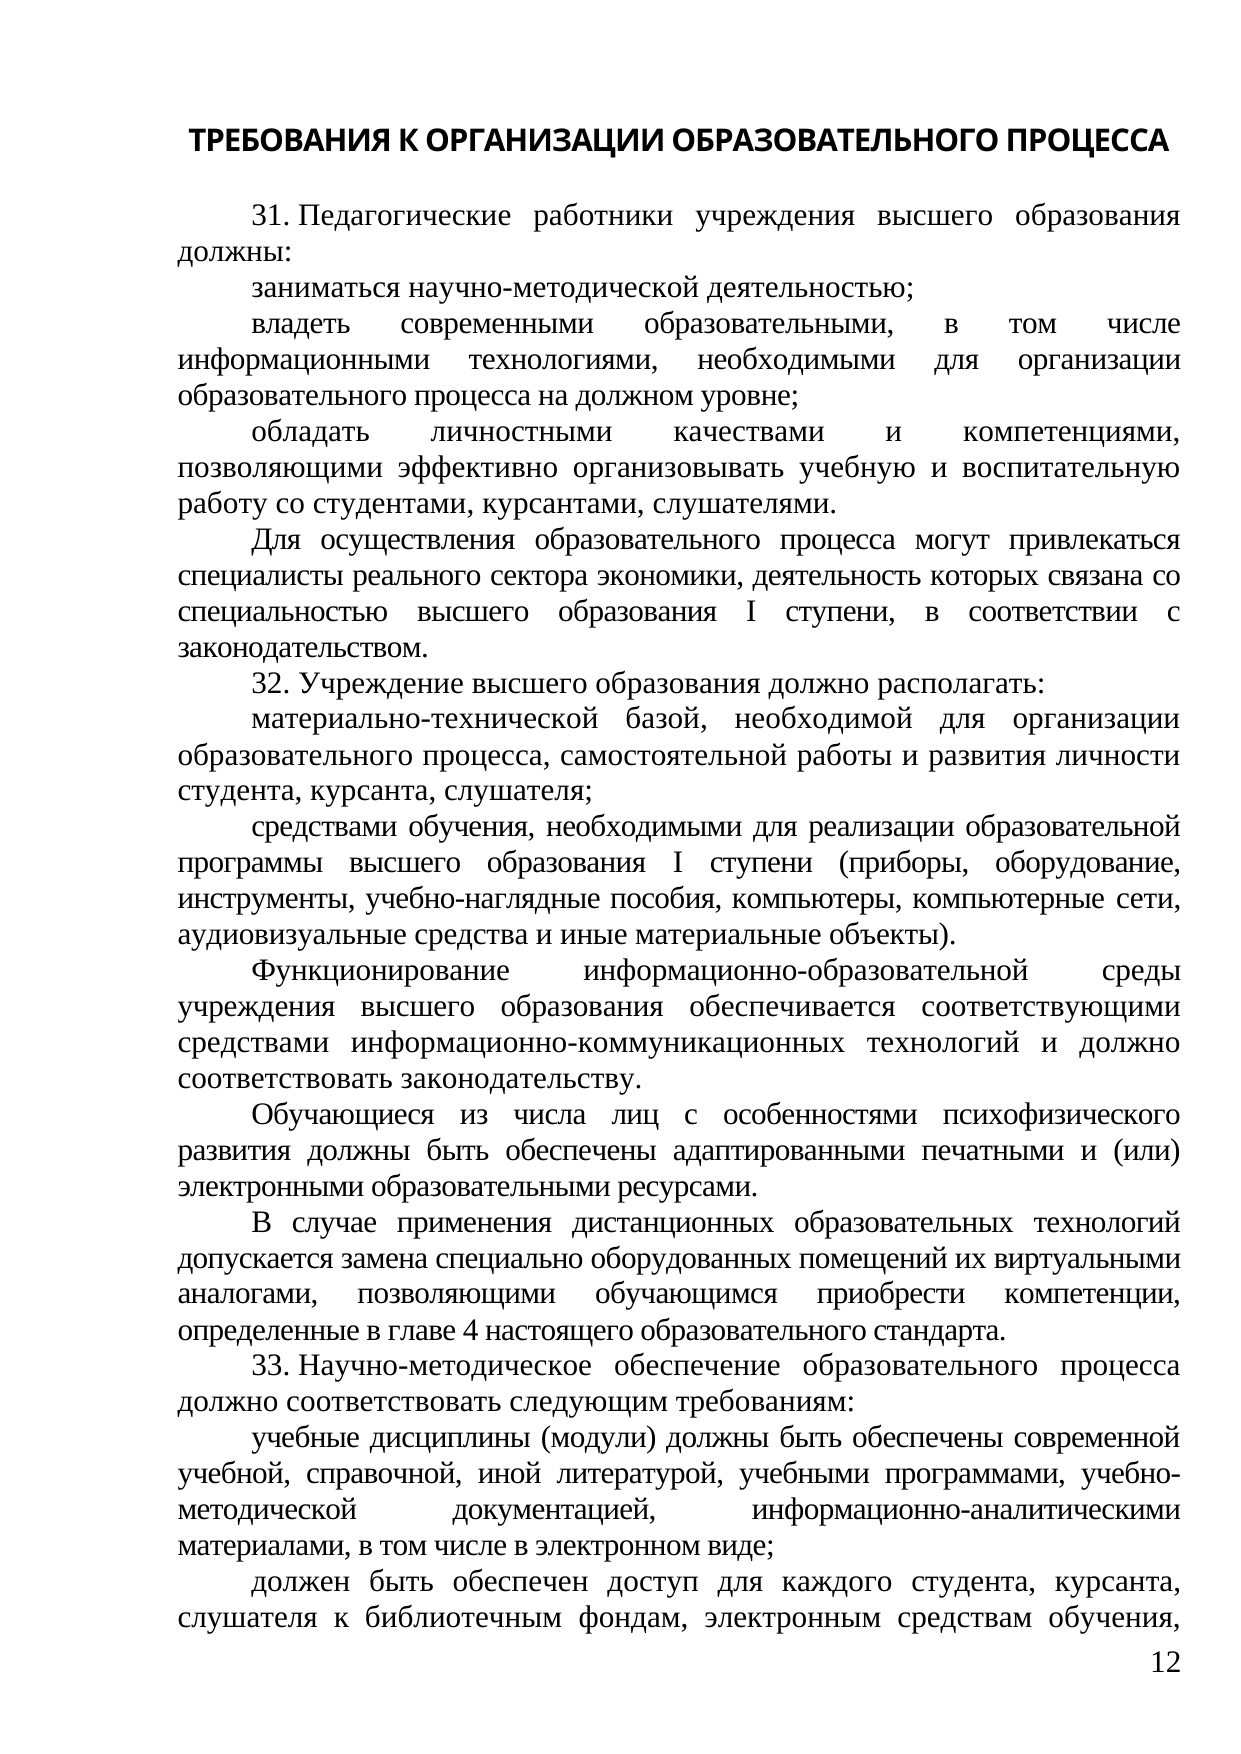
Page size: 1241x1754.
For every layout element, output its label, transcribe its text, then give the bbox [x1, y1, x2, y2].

text материально-технической базой, необходимой для организации образовательного процесса, самостоятельной работы и развития личности студента, курсанта, слушателя; [177, 700, 1181, 808]
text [177, 1562, 1181, 1634]
text обладать личностными качествами и компетенциями, позволяющими эффективно организовывать учебную и воспитательную работу со студентами, курсантами, слушателями. [177, 412, 1181, 520]
text Функционирование информационно-образовательной среды учреждения высшего образования обеспечивается соответствующими средствами информационно-коммуникационных технологий и должно соответствовать законодательству. [177, 951, 1181, 1095]
text Для осуществления образовательного процесса могут привлекаться специалисты реального сектора экономики, деятельность которых связана со специальностью высшего образования I ступени, в соответствии с законодательством. [177, 520, 1181, 664]
text средствами обучения, необходимыми для реализации образовательной программы высшего образования I ступени (приборы, оборудование, инструменты, учебно-наглядные пособия, компьютеры, компьютерные сети, аудиовизуальные средства и иные материальные объекты). [177, 808, 1181, 951]
text заниматься научно-методической деятельностью; [177, 268, 1181, 304]
text В случае применения дистанционных образовательных технологий допускается замена специально оборудованных помещений их виртуальными аналогами, позволяющими обучающимся приобрести компетенции, определенные в главе 4 настоящего образовательного стандарта. [177, 1203, 1181, 1347]
text владеть современными образовательными, в том числе информационными технологиями, необходимыми для организации образовательного процесса на должном уровне; [177, 304, 1181, 412]
text 33. Научно-методическое обеспечение образовательного процесса должно соответствовать следующим требованиям: [177, 1347, 1181, 1418]
text ТРЕБОВАНИЯ К ОРГАНИЗАЦИИ ОБРАЗОВАТЕЛЬНОГО ПРОЦЕССА [177, 118, 1181, 161]
text Обучающиеся из числа лиц с особенностями психофизического развития должны быть обеспечены адаптированными печатными и (или) электронными образовательными ресурсами. [177, 1095, 1181, 1203]
text учебные дисциплины (модули) должны быть обеспечены современной учебной, справочной, иной литературой, учебными программами, учебно-методической документацией, информационно-аналитическими материалами, в том числе в электронном виде; [177, 1418, 1181, 1562]
text 32. Учреждение высшего образования должно располагать: [177, 664, 1181, 700]
text 31. Педагогические работники учреждения высшего образования должны: [177, 197, 1181, 268]
